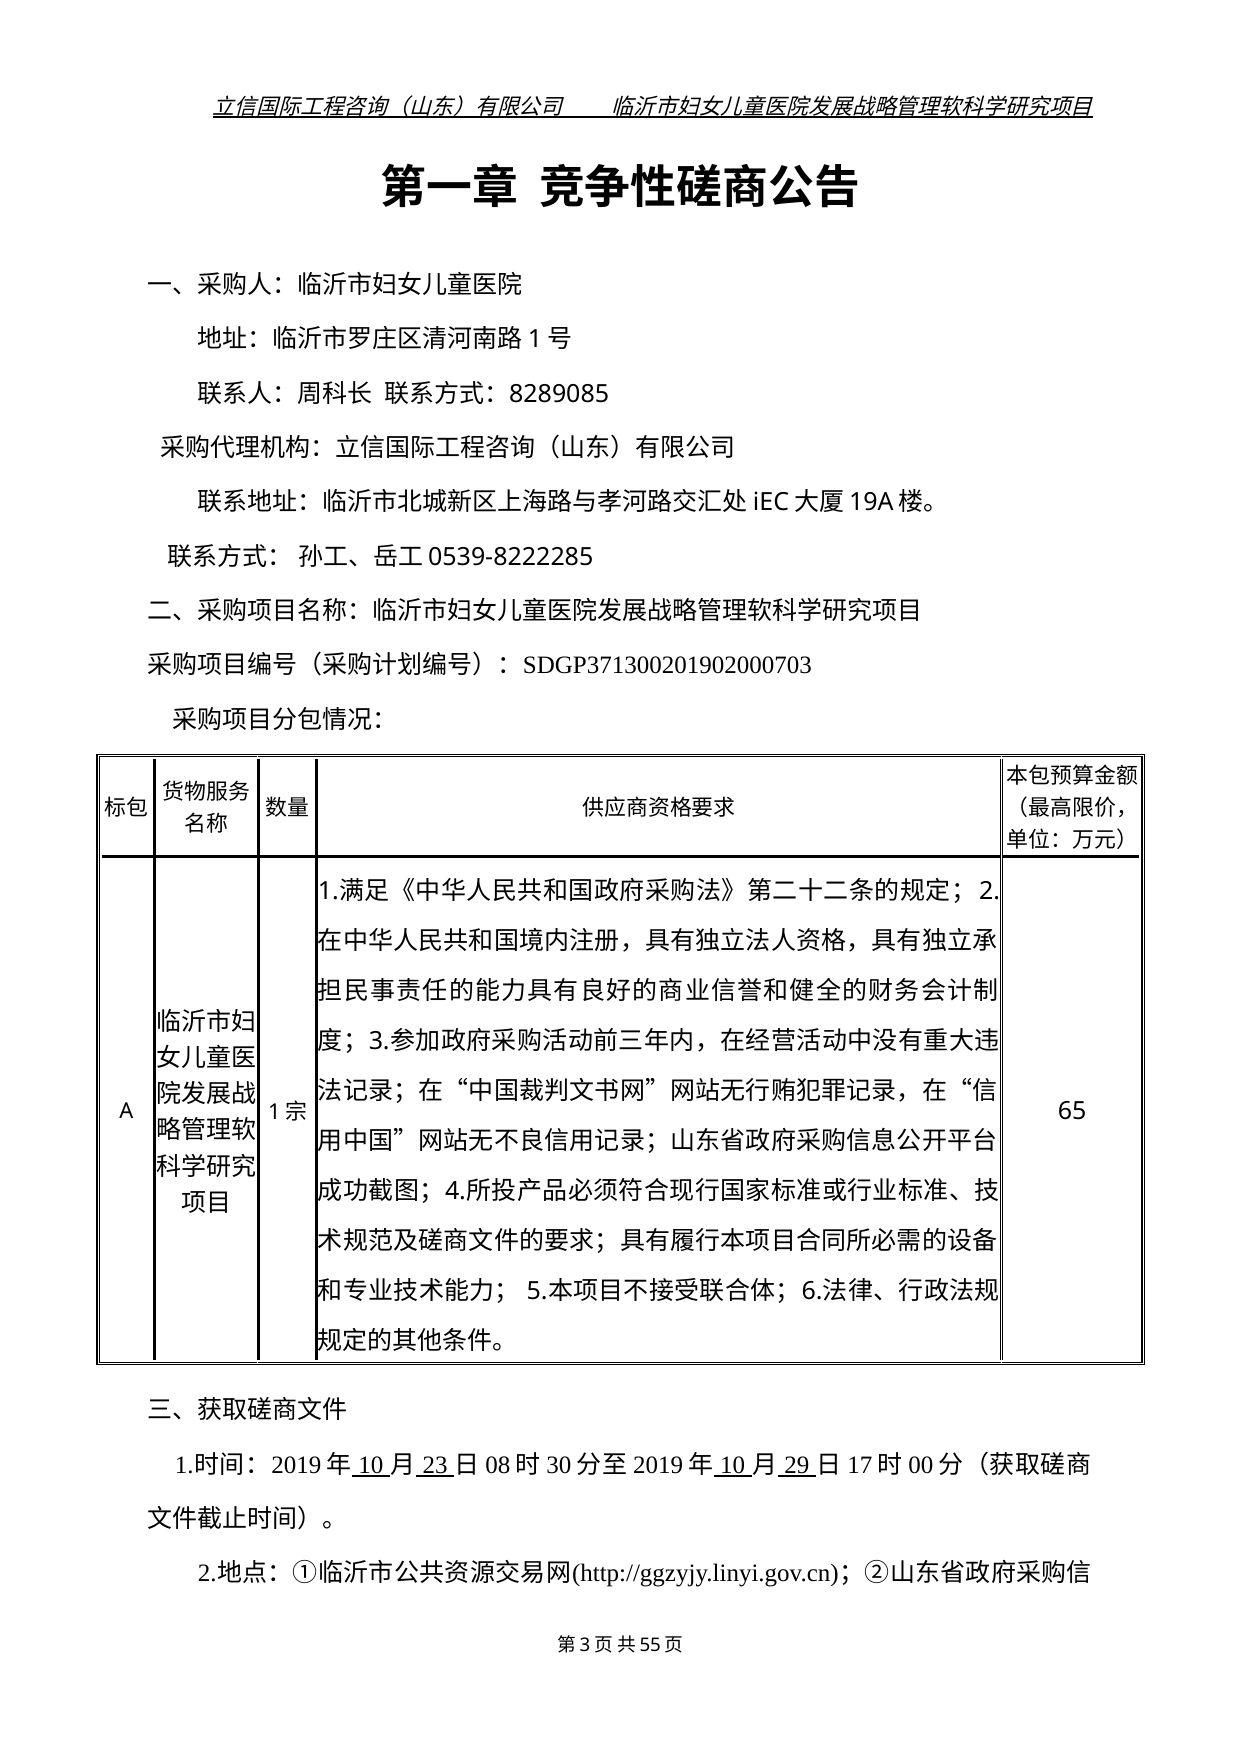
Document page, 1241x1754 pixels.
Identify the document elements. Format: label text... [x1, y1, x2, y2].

table_header 货物服务名称 [154, 755, 258, 855]
subtitle 第一章 竞争性磋商公告 [148, 150, 1092, 216]
text 1.时间：23 日08时30分至29 日17时00分（获取磋商文件截止时间）。 [148, 1444, 1092, 1535]
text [148, 1553, 1092, 1589]
table_header 数量 [258, 757, 316, 855]
text 联系方式： 孙工、岳工0539-8222285 [148, 536, 1092, 572]
table_cell 临沂市妇女儿童医院发展战略管理软科学研究项目 [154, 858, 258, 1361]
table_cell 1.满足《中华人民共和国政府采购法》第二十二条的规定；2.在中华人民共和国境内注册，具有独立法人资格，具有独立承担民事责任的能力具有良好的商业信誉和健全的财务会计制度；3.参加政府采购活动前三年内，在经营活动中没有重大违法记录；在“中国裁判文书网”网站无行贿犯罪记录，在“信用中国”网站无不良信用记录；山东省政府采购信息公开平台成功截图；4.所投产品必须符合现行国家标准或行业标准、技术规范及磋商文件的要求；具有履行本项目合同所必需的设备和专业技术能力； 5.本项目不接受联合体；6.法律、行政法规规定的其他条件。 [316, 858, 1001, 1361]
text 采购项目编号（采购计划编号）：SDGP371300201902000703 [148, 645, 1092, 681]
text 三、获取磋商文件 [148, 1390, 1092, 1426]
text 采购项目分包情况： [148, 699, 1092, 736]
text 采购代理机构：立信国际工程咨询（山东）有限公司 [148, 427, 1092, 464]
text 联系地址：临沂市北城新区上海路与孝河路交汇处iEC大厦19A楼。 [148, 482, 1092, 518]
table_header 本包预算金额（最高限价，单位：万元） [1001, 757, 1141, 855]
text 联系人：周科长 联系方式：8289085 [148, 373, 1092, 409]
text 一、采购人：临沂市妇女儿童医院 [148, 264, 1092, 301]
table_header 标包 [100, 757, 154, 855]
table_cell A [100, 855, 154, 1361]
table_cell 65 [1001, 855, 1141, 1361]
list 采购项目名称：临沂市妇女儿童医院发展战略管理软科学研究项目 [148, 591, 1092, 627]
text 地址：临沂市罗庄区清河南路1号 [148, 319, 1092, 355]
table_header 供应商资格要求 [316, 757, 1001, 855]
table_cell 1宗 [258, 858, 316, 1361]
